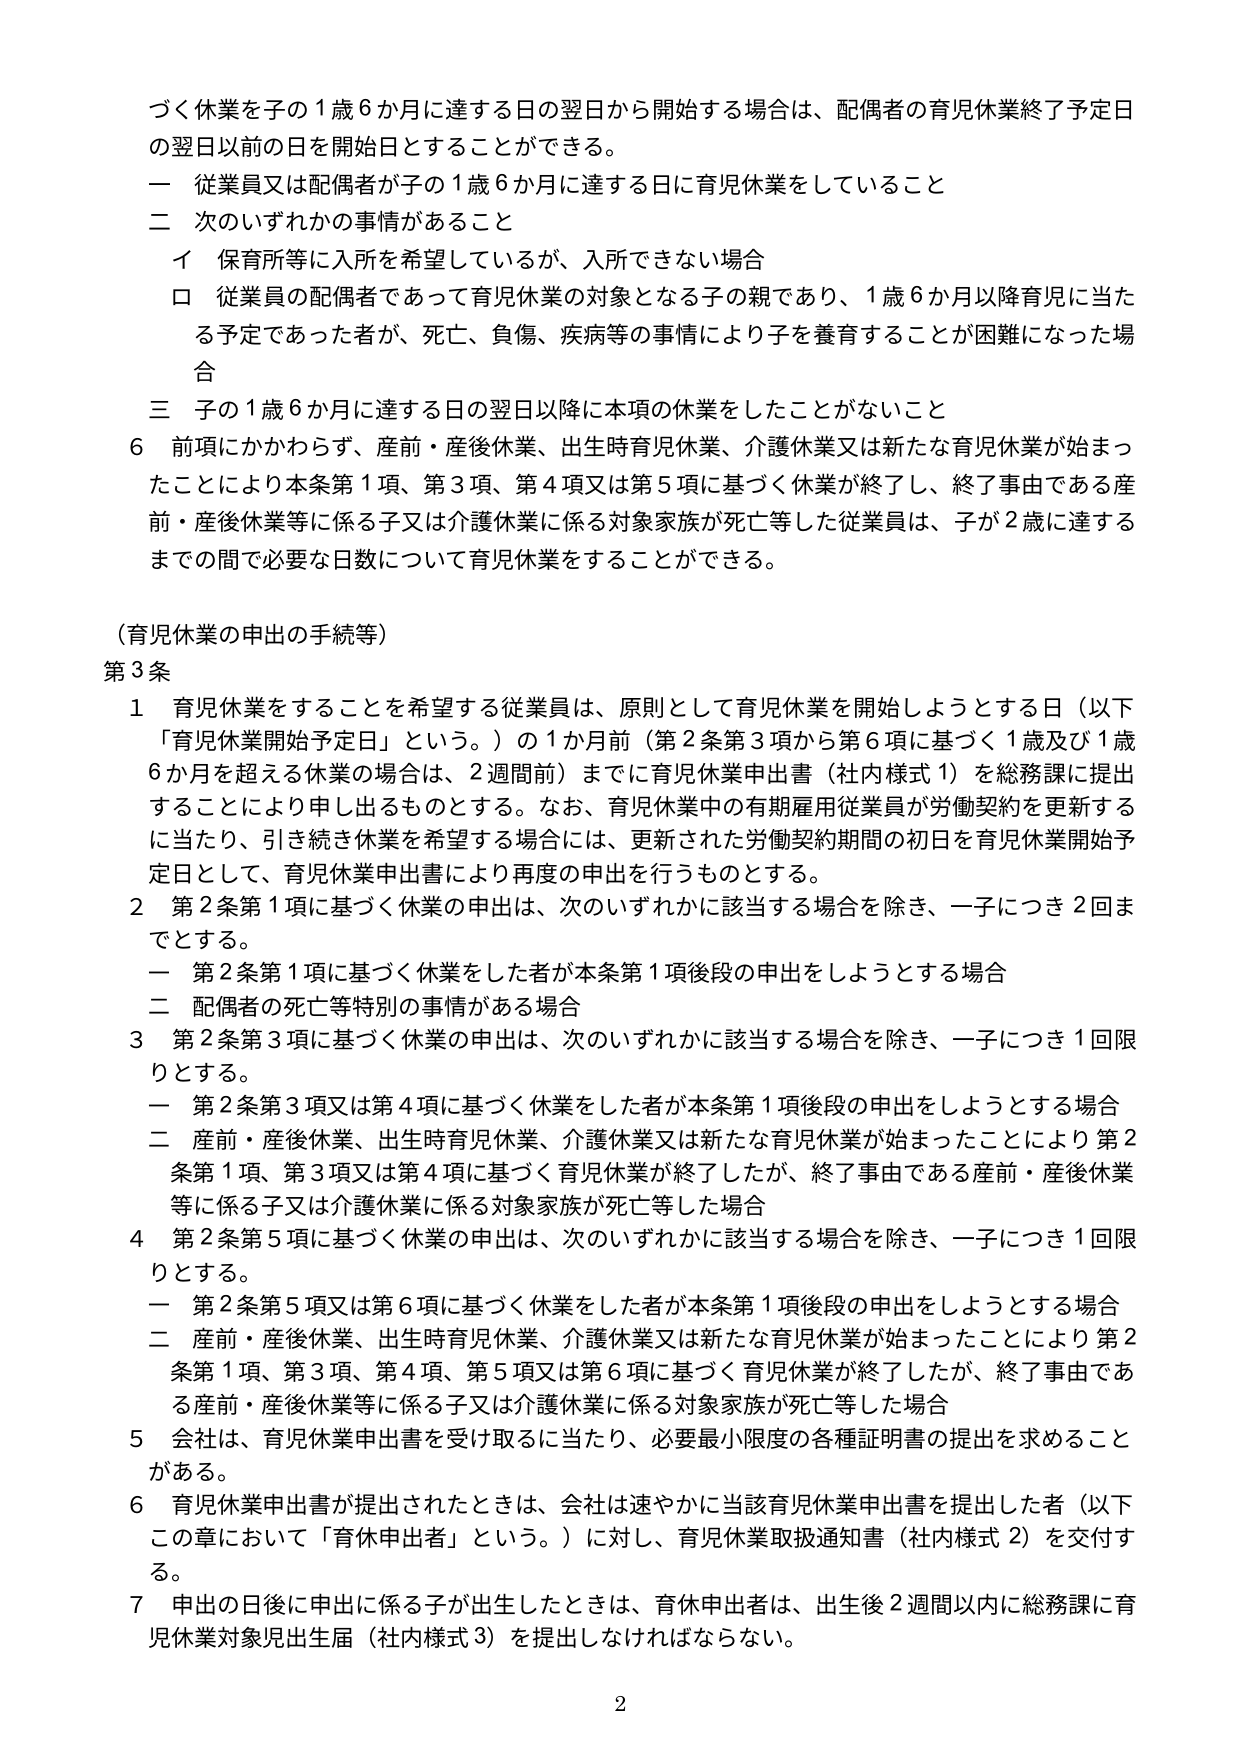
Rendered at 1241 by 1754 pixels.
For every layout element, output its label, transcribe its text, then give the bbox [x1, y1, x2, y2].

text 二 産前・産後休業、出生時育児休業、介護休業又は新たな育児休業が始まったことにより第2条第1項、第３項又は第４項に基づく育児休業が終了したが、終了事由である産前・産後休業等に係る子又は介護休業に係る対象家族が死亡等した場合 [148, 1121, 1137, 1221]
text 二 次のいずれかの事情があること [148, 202, 1137, 239]
text （育児休業の申出の手続等） [103, 614, 1137, 652]
text 三 子の1歳6か月に達する日の翌日以降に本項の休業をしたことがないこと [148, 389, 1137, 427]
text 第3条 [103, 652, 1137, 689]
text 一 従業員又は配偶者が子の1歳6か月に達する日に育児休業をしていること [148, 164, 1137, 202]
text 一 第2条第３項又は第４項に基づく休業をした者が本条第1項後段の申出をしようとする場合 [148, 1088, 1137, 1121]
text ２ 第2条第1項に基づく休業の申出は、次のいずれかに該当する場合を除き、一子につき2回までとする。 [125, 889, 1137, 955]
text ロ 従業員の配偶者であって育児休業の対象となる子の親であり、1歳6か月以降育児に当たる予定であった者が、死亡、負傷、疾病等の事情により子を養育することが困難になった場合 [170, 277, 1137, 389]
text ３ 第2条第３項に基づく休業の申出は、次のいずれかに該当する場合を除き、一子につき1回限りとする。 [125, 1022, 1137, 1088]
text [125, 89, 1137, 164]
text １ 育児休業をすることを希望する従業員は、原則として育児休業を開始しようとする日（以下「育児休業開始予定日」という。）の1か月前（第2条第３項から第６項に基づく1歳及び1歳6か月を超える休業の場合は、2週間前）までに育児休業申出書（社内様式1）を総務課に提出することにより申し出るものとする。なお、育児休業中の有期雇用従業員が労働契約を更新するに当たり、引き続き休業を希望する場合には、更新された労働契約期間の初日を育児休業開始予定日として、育児休業申出書により再度の申出を行うものとする。 [125, 689, 1137, 889]
text イ 保育所等に入所を希望しているが、入所できない場合 [148, 239, 1137, 277]
text ４ 第2条第５項に基づく休業の申出は、次のいずれかに該当する場合を除き、一子につき1回限りとする。 [125, 1221, 1137, 1288]
text ６ 育児休業申出書が提出されたときは、会社は速やかに当該育児休業申出書を提出した者（以下この章において「育休申出者」という。）に対し、育児休業取扱通知書（社内様式2）を交付する。 [125, 1487, 1137, 1587]
text 二 産前・産後休業、出生時育児休業、介護休業又は新たな育児休業が始まったことにより第2条第1項、第３項、第４項、第５項又は第６項に基づく育児休業が終了したが、終了事由である産前・産後休業等に係る子又は介護休業に係る対象家族が死亡等した場合 [148, 1321, 1137, 1421]
text ６ 前項にかかわらず、産前・産後休業、出生時育児休業、介護休業又は新たな育児休業が始まったことにより本条第1項、第３項、第４項又は第５項に基づく休業が終了し、終了事由である産前・産後休業等に係る子又は介護休業に係る対象家族が死亡等した従業員は、子が2歳に達するまでの間で必要な日数について育児休業をすることができる。 [125, 427, 1137, 577]
text 一 第2条第５項又は第６項に基づく休業をした者が本条第1項後段の申出をしようとする場合 [148, 1288, 1137, 1321]
text ７ 申出の日後に申出に係る子が出生したときは、育休申出者は、出生後2週間以内に総務課に育児休業対象児出生届（社内様式3）を提出しなければならない。 [125, 1587, 1137, 1653]
text ５ 会社は、育児休業申出書を受け取るに当たり、必要最小限度の各種証明書の提出を求めることがある。 [125, 1421, 1137, 1487]
text 二 配偶者の死亡等特別の事情がある場合 [148, 988, 1137, 1022]
text 一 第2条第1項に基づく休業をした者が本条第1項後段の申出をしようとする場合 [148, 955, 1137, 988]
